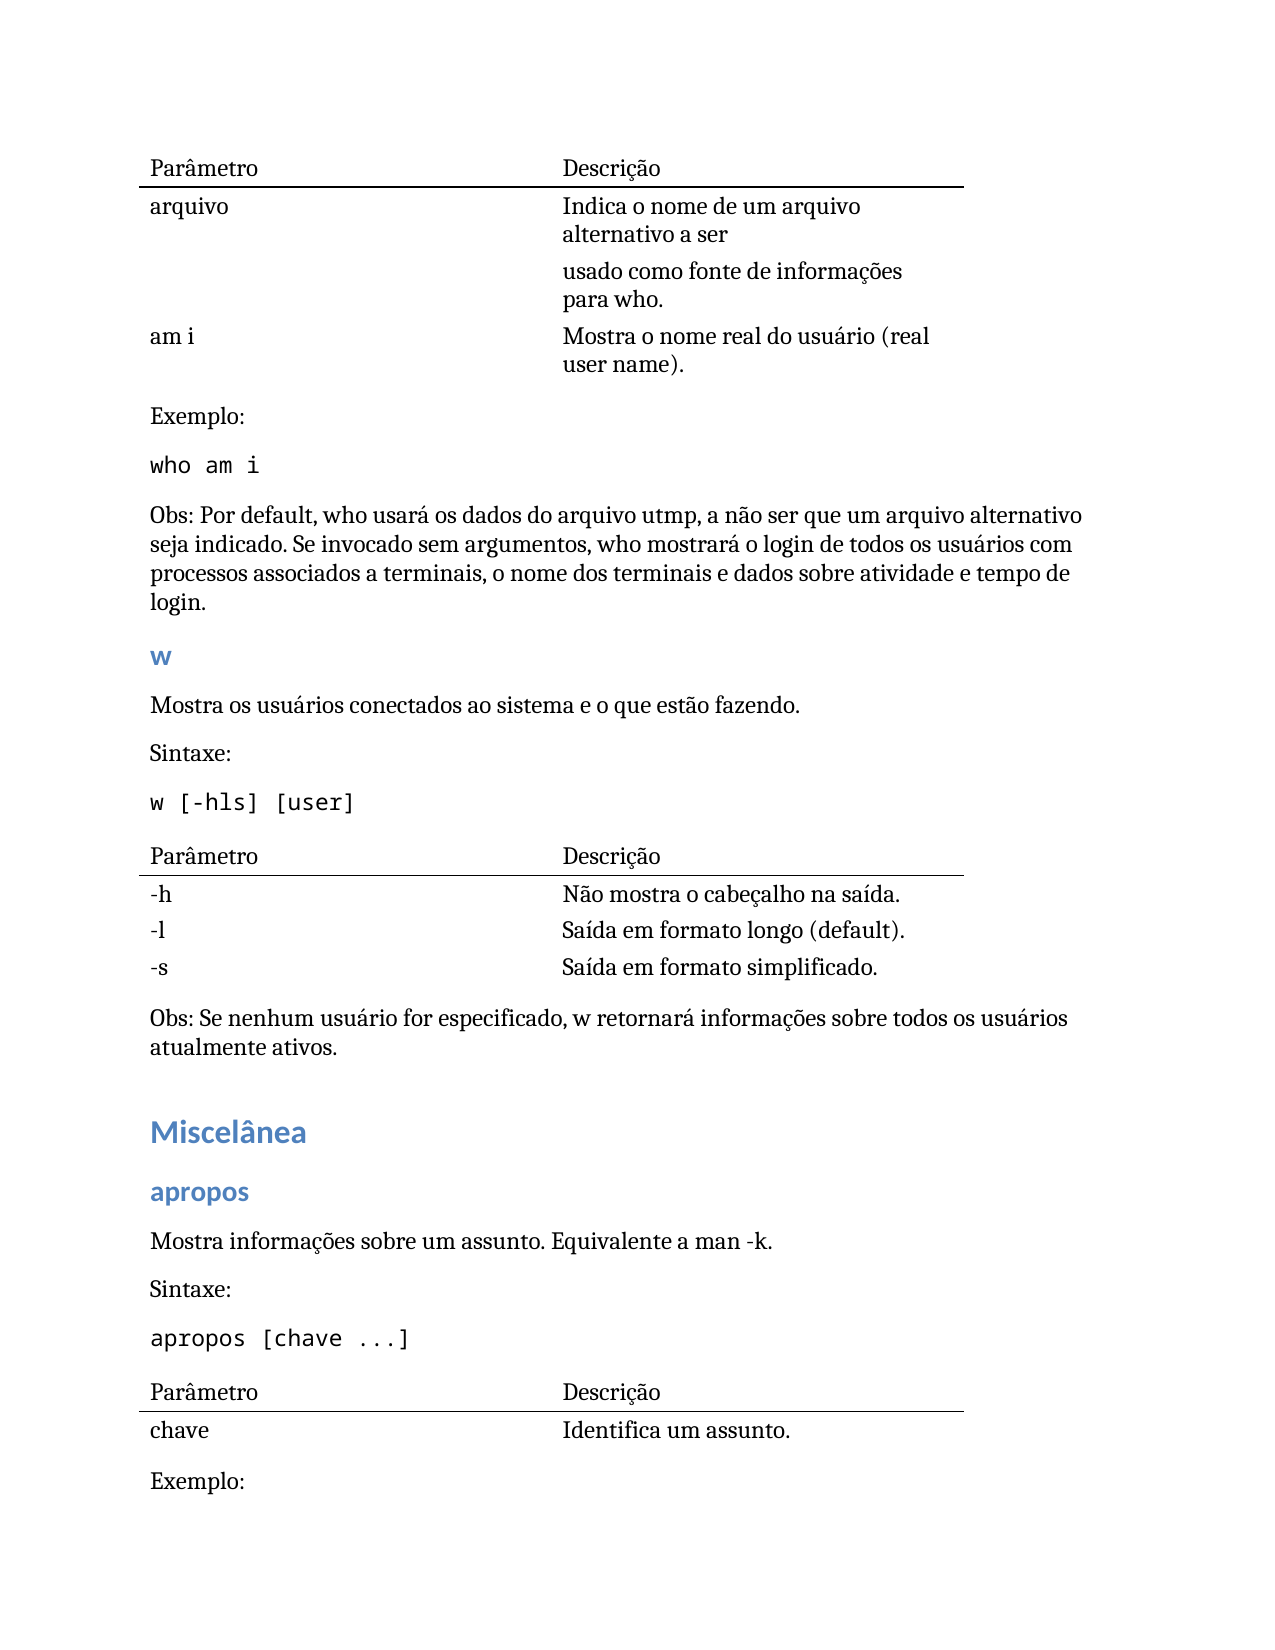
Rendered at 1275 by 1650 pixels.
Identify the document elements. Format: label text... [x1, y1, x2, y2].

subtitle apropos [150, 1173, 1125, 1208]
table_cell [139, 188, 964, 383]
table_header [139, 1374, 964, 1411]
text Exemplo: [150, 402, 1125, 430]
subtitle Miscelânea [150, 1111, 1125, 1152]
text Exemplo: [150, 1467, 1125, 1496]
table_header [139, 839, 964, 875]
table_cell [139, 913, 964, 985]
text Mostra os usuários conectados ao sistema e o que estão fazendo. [150, 691, 1125, 720]
text Obs: Se nenhum usuário for especificado, w retornará informações sobre todos os usuários atualmente ativos. [150, 1004, 1125, 1061]
text w [-hls] [user] [150, 786, 1125, 818]
text Mostra informações sobre um assunto. Equivalente a man -k. [150, 1227, 1125, 1256]
text Sintaxe: [150, 1275, 1125, 1303]
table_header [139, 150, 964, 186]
text who am i [150, 449, 1125, 480]
text apropos [chave ...] [150, 1322, 1125, 1353]
subtitle w [150, 637, 1125, 673]
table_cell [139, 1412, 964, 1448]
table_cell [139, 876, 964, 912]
text Obs: Por default, who usará os dados do arquivo utmp, a não ser que um arquivo alternativo seja indicado. Se invocado sem argumentos, who mostrará o login de todos os usuários com processos associados a terminais, o nome dos terminais e dados sobre atividade e tempo de login. [150, 501, 1125, 616]
text Sintaxe: [150, 739, 1125, 768]
